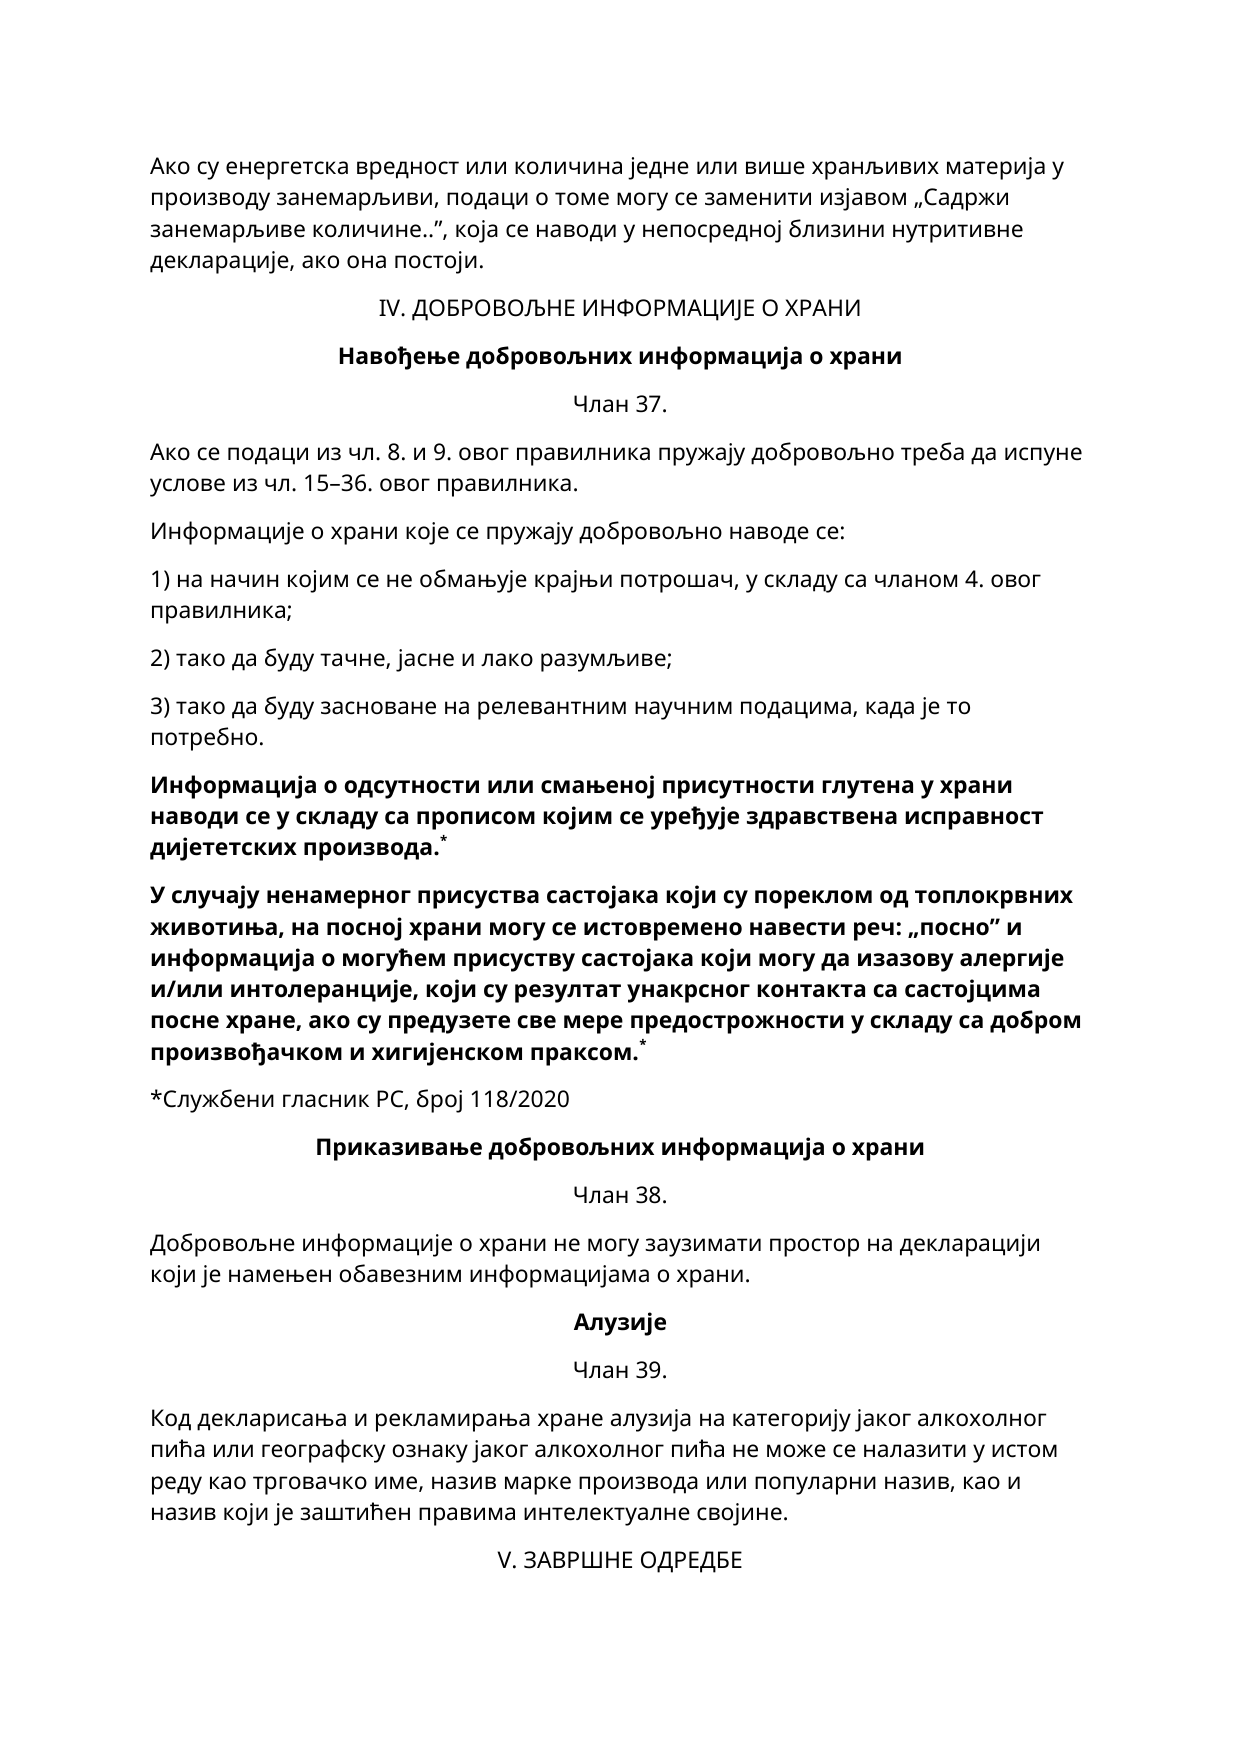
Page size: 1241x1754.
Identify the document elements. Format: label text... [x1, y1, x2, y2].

text Навођење добровољних информација о храни [150, 339, 1090, 371]
text Информације о храни које се пружају добровољно наводе се: [150, 514, 1090, 546]
text IV. ДОБРОВОЉНЕ ИНФОРМАЦИЈЕ О ХРАНИ [150, 292, 1090, 323]
text Ако су енергетска вредност или количина једне или више хрaнљивих материја у производу занемарљиви, подаци о томе могу се заменити изјавом „Садржи занемарљиве количине..”, која се наводи у непосредној близини нутритивне декларације, ако она постоји. [150, 150, 1090, 275]
text Приказивање добровољних информација о храни [150, 1131, 1090, 1162]
text У случају ненамерног присуства састојака који су пореклом од топлокрвних животиња, на посној храни могу се истовремено навести реч: „посноˮ и информација о могућем присуству састојака који могу да изазову алергије и/или интолеранције, који су резултат унакрсног контакта са састојцима посне хране, ако су предузете све мере предострожности у складу са добром произвођачком и хигијенском праксом.* [150, 879, 1090, 1067]
text Члан 38. [150, 1179, 1090, 1210]
text Добровољне информације о храни не могу заузимати простор на декларацији који је намењен обавезним информацијама о храни. [150, 1227, 1090, 1289]
text V. ЗАВРШНЕ ОДРЕДБЕ [150, 1544, 1090, 1575]
text 3) тако да буду засноване на релевантним научним подацима, када је то потребно. [150, 689, 1090, 752]
text Члан 39. [150, 1354, 1090, 1385]
text Алузије [150, 1306, 1090, 1337]
text Члан 37. [150, 387, 1090, 419]
text *Службени гласник РС, број 118/2020 [150, 1083, 1090, 1114]
text 1) на начин којим се не обмањује крајњи потрошач, у складу са чланом 4. овог правилника; [150, 562, 1090, 625]
text Код декларисања и рекламирања хране алузија на категорију јаког алкохолног пића или географску ознаку јаког алкохолног пића не може се налазити у истом реду као трговачко име, назив марке производа или популарни назив, као и назив који је заштићен правима интелектуалне својине. [150, 1402, 1090, 1527]
text Ако се подаци из чл. 8. и 9. овог правилника пружају добровољно треба да испуне услове из чл. 15–36. овог правилника. [150, 435, 1090, 498]
text Информација о одсутности или смањеној присутности глутена у храни наводи се у складу са прописом којим се уређује здравствена исправност дијететских производа.* [150, 769, 1090, 862]
text 2) тако да буду тачне, јасне и лако разумљиве; [150, 642, 1090, 673]
